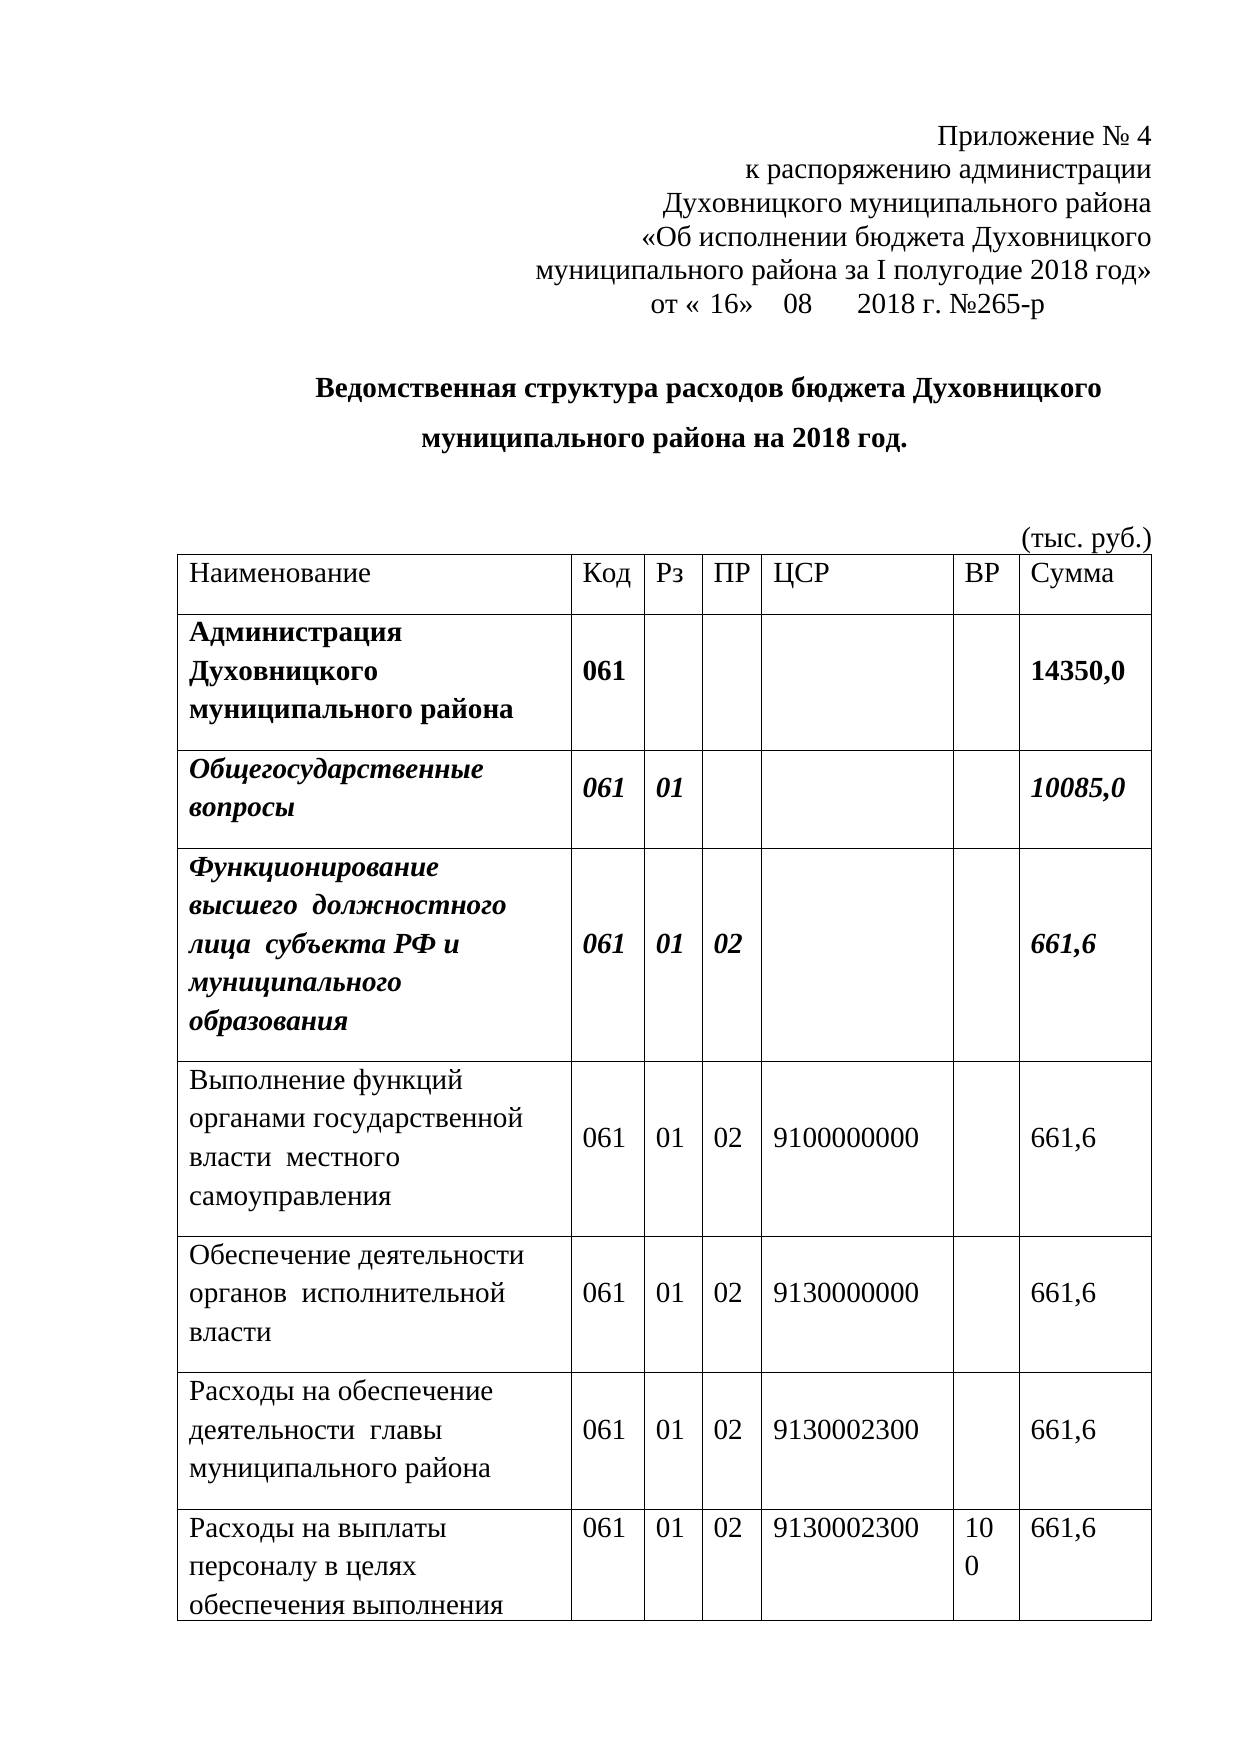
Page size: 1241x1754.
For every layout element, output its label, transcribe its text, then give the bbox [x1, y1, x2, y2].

table_cell 661,6 [1020, 1510, 1151, 1620]
table_cell Администрация Духовницкого муниципального района [178, 615, 571, 750]
table_cell 100 [954, 1510, 1019, 1620]
table_cell [954, 1373, 1019, 1509]
text Ведомственная структура расходов бюджета Духовницкого муниципального района на 2018 год. [177, 370, 1152, 453]
table_cell 9130002300 [762, 1373, 953, 1509]
table_cell [703, 751, 761, 848]
table_cell 01 [645, 1062, 702, 1236]
text муниципального района за I полугодие 2018 год» [177, 252, 1152, 286]
table_header ЦСР [762, 555, 953, 613]
table_header ВР [954, 555, 1019, 613]
table_cell Расходы на обеспечение деятельности главы муниципального района [178, 1373, 571, 1509]
table_cell [762, 849, 953, 1061]
table_header Код [572, 555, 644, 613]
table_cell 02 [703, 1373, 761, 1509]
text «Об исполнении бюджета Духовницкого [177, 219, 1152, 252]
text Духовницкого муниципального района [177, 185, 1152, 219]
table_cell Общегосударственные вопросы [178, 751, 571, 848]
table_cell 061 [572, 615, 644, 750]
table_header ПР [703, 555, 761, 613]
table_cell 01 [645, 1237, 702, 1372]
table_cell 02 [703, 1510, 761, 1620]
table_cell 01 [645, 1373, 702, 1509]
table_cell [645, 615, 702, 750]
table_cell [954, 751, 1019, 848]
table_cell [954, 1062, 1019, 1236]
table_cell 01 [645, 1510, 702, 1620]
table_cell 061 [572, 1510, 644, 1620]
table_cell 661,6 [1020, 849, 1151, 1061]
table_cell 10085,0 [1020, 751, 1151, 848]
table_cell 061 [572, 1373, 644, 1509]
text (тыс. руб.) [177, 521, 1152, 554]
table_cell [703, 615, 761, 750]
table_cell Выполнение функций органами государственной власти местного самоуправления [178, 1062, 571, 1236]
table_cell [954, 1237, 1019, 1372]
table_cell 061 [572, 1062, 644, 1236]
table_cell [178, 1510, 571, 1620]
table_cell 02 [703, 1237, 761, 1372]
table_cell 9130002300 [762, 1510, 953, 1620]
table_cell Обеспечение деятельности органов исполнительной власти [178, 1237, 571, 1372]
text от « 16» 08 2018 г. №265-р [177, 286, 1152, 319]
table_cell 061 [572, 751, 644, 848]
table_header Рз [645, 555, 702, 613]
table_cell Функционирование высшего должностного лица субъекта РФ и муниципального образования [178, 849, 571, 1061]
table_header Наименование [178, 555, 571, 613]
table_cell 661,6 [1020, 1373, 1151, 1509]
table_header Сумма [1020, 555, 1151, 613]
table_cell 061 [572, 849, 644, 1061]
text к распоряжению администрации [177, 152, 1152, 185]
table_cell [762, 615, 953, 750]
table_cell 061 [572, 1237, 644, 1372]
table_cell 661,6 [1020, 1237, 1151, 1372]
table_cell 661,6 [1020, 1062, 1151, 1236]
table_cell [954, 849, 1019, 1061]
table_cell 14350,0 [1020, 615, 1151, 750]
table_cell 02 [703, 849, 761, 1061]
table_cell 01 [645, 849, 702, 1061]
table_cell 9130000000 [762, 1237, 953, 1372]
table_cell 01 [645, 751, 702, 848]
table_cell [762, 751, 953, 848]
table_cell [954, 615, 1019, 750]
table_cell 02 [703, 1062, 761, 1236]
text Приложение № 4 [177, 118, 1152, 152]
table_cell 9100000000 [762, 1062, 953, 1236]
